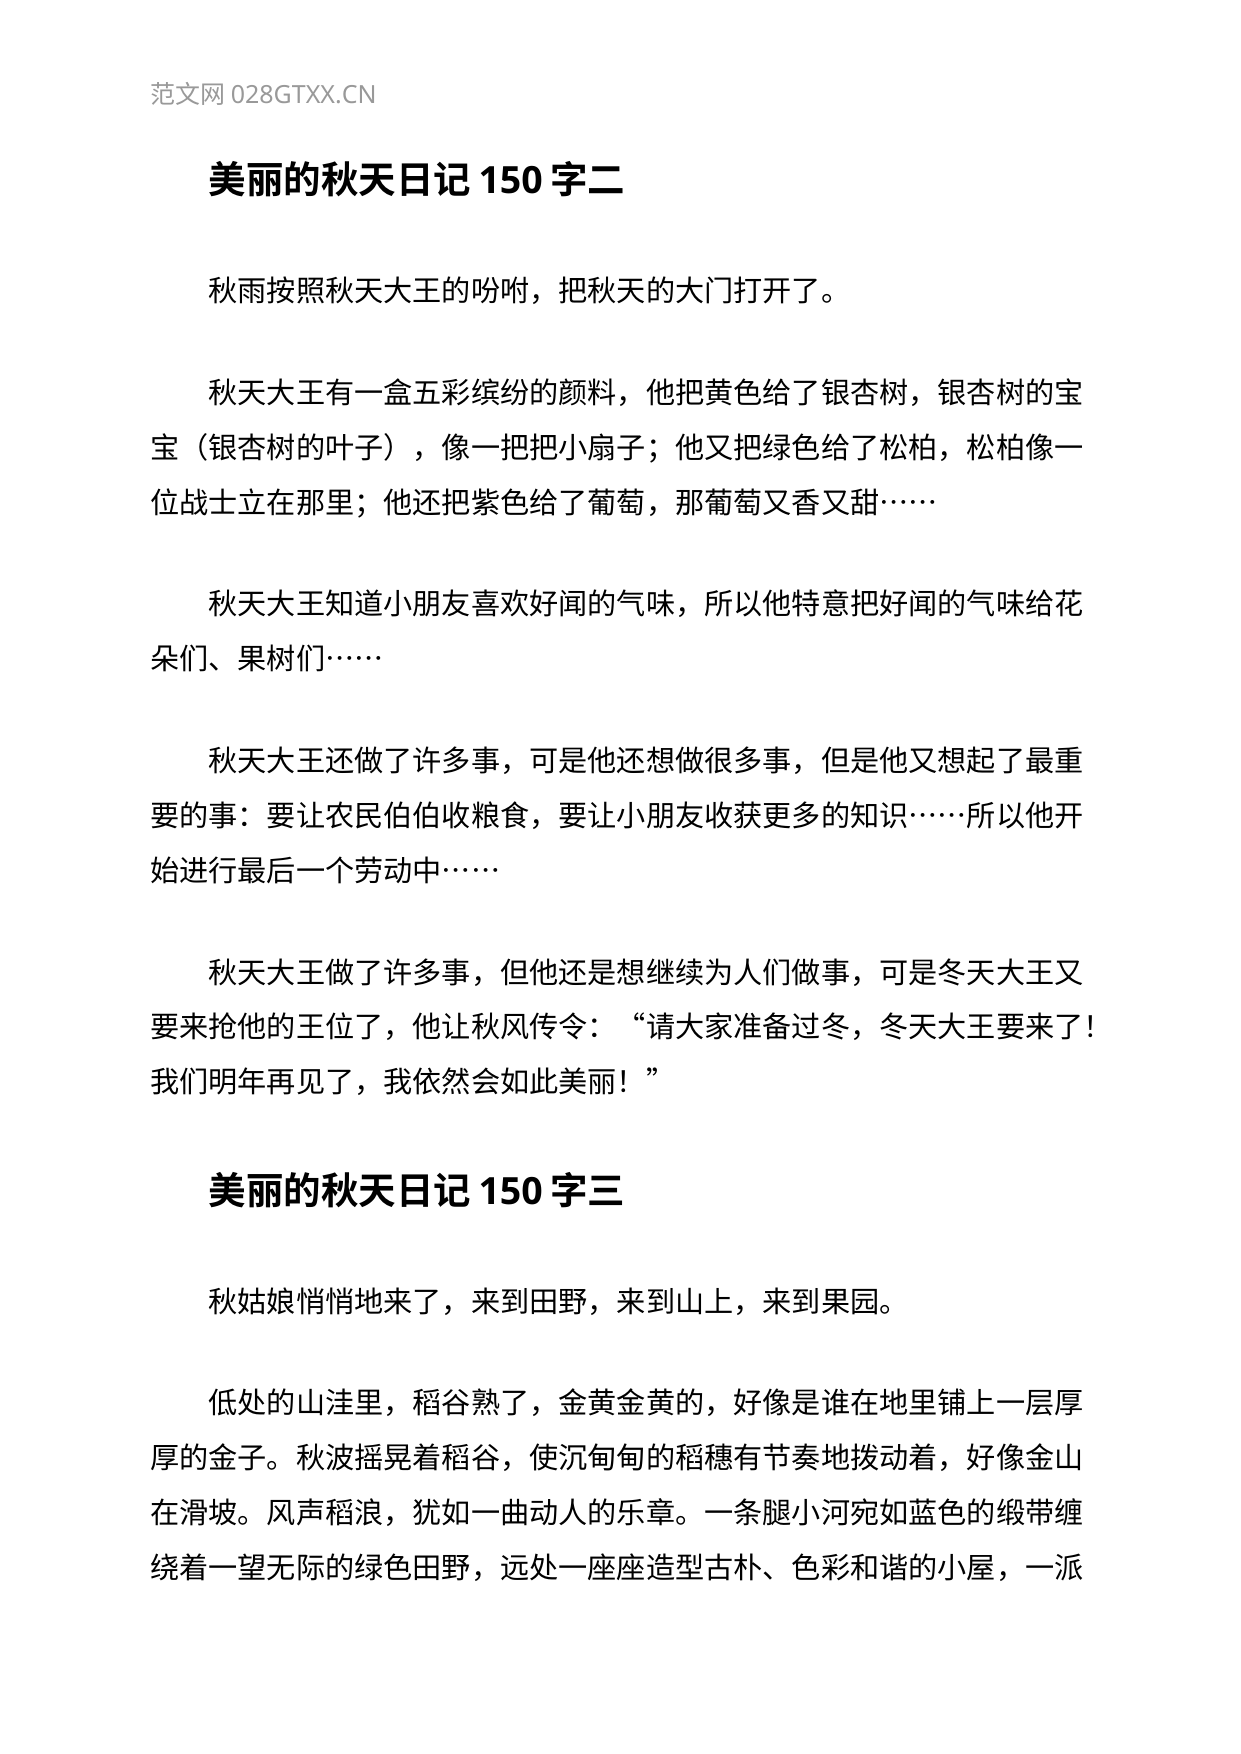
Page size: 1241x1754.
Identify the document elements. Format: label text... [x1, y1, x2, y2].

text 秋雨按照秋天大王的吩咐，把秋天的大门打开了。 [150, 268, 1090, 310]
text 秋天大王还做了许多事，可是他还想做很多事，但是他又想起了最重要的事：要让农民伯伯收粮食，要让小朋友收获更多的知识……所以他开始进行最后一个劳动中…… [150, 738, 1090, 890]
text 秋天大王知道小朋友喜欢好闻的气味，所以他特意把好闻的气味给花朵们、果树们…… [150, 581, 1090, 678]
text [150, 1380, 1090, 1587]
text 秋天大王有一盒五彩缤纷的颜料，他把黄色给了银杏树，银杏树的宝宝（银杏树的叶子），像一把把小扇子；他又把绿色给了松柏，松柏像一位战士立在那里；他还把紫色给了葡萄，那葡萄又香又甜…… [150, 369, 1090, 521]
text 美丽的秋天日记150字二 [150, 150, 1090, 204]
text 秋姑娘悄悄地来了，来到田野，来到山上，来到果园。 [150, 1278, 1090, 1321]
text 美丽的秋天日记150字三 [150, 1161, 1090, 1215]
text 秋天大王做了许多事，但他还是想继续为人们做事，可是冬天大王又要来抢他的王位了，他让秋风传令：“请大家准备过冬，冬天大王要来了！我们明年再见了，我依然会如此美丽！” [150, 949, 1090, 1101]
